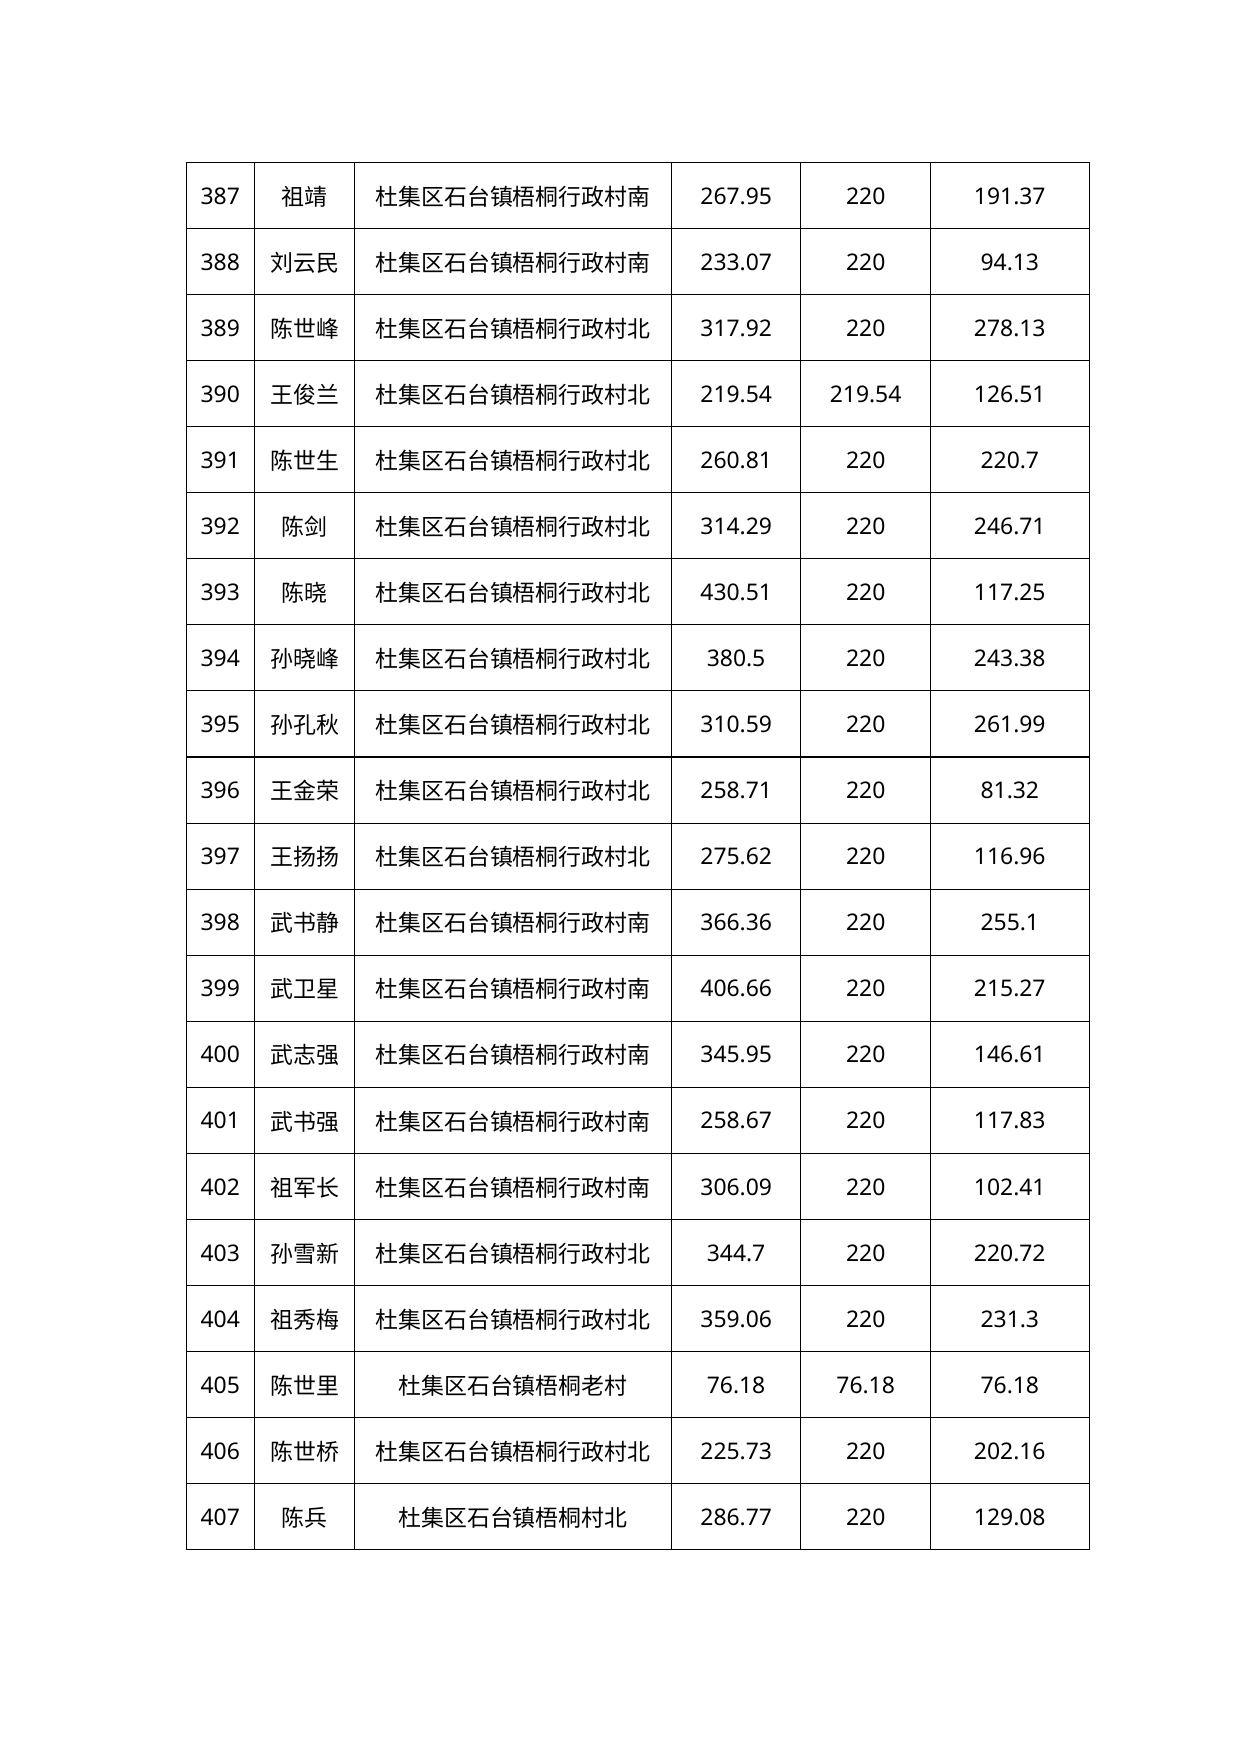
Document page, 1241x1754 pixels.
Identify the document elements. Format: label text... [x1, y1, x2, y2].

table_cell 220 [801, 163, 930, 228]
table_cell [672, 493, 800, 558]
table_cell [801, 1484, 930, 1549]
table_cell 陈世生 [255, 427, 354, 492]
table_cell 219.54 [801, 361, 930, 426]
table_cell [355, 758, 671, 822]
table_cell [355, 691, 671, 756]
table_cell 220 [801, 295, 930, 360]
table_cell 387 [187, 163, 254, 228]
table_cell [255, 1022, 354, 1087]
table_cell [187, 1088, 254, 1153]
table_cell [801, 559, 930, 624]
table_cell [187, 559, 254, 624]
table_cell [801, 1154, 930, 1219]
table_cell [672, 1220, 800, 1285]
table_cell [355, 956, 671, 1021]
table_cell 杜集区石台镇梧桐行政村北 [355, 295, 671, 360]
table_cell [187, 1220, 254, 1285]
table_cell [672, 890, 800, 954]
table_cell 392 [187, 493, 254, 558]
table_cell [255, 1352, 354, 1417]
table_cell 260.81 [672, 427, 800, 492]
table_cell 220.7 [931, 427, 1089, 492]
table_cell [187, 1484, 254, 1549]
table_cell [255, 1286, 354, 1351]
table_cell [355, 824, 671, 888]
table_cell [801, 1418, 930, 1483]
table_cell 391 [187, 427, 254, 492]
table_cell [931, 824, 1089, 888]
table_cell 388 [187, 229, 254, 294]
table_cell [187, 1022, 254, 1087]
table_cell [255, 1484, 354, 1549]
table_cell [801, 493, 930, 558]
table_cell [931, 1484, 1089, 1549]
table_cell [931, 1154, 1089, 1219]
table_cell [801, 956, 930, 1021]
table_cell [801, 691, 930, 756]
table_cell 刘云民 [255, 229, 354, 294]
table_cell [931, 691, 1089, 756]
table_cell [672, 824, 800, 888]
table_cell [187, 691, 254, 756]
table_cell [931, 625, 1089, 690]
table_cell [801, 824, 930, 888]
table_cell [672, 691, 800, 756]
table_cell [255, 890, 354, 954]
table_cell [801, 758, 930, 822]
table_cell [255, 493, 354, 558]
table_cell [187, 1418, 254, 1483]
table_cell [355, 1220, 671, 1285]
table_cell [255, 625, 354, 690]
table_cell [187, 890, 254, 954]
table_cell 220 [801, 229, 930, 294]
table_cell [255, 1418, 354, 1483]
table_cell 祖靖 [255, 163, 354, 228]
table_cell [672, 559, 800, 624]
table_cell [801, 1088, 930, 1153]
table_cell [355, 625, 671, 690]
table_cell 杜集区石台镇梧桐行政村南 [355, 229, 671, 294]
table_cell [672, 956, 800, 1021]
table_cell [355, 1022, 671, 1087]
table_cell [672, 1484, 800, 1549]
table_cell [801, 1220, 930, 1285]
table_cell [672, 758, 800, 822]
table_cell 杜集区石台镇梧桐行政村北 [355, 427, 671, 492]
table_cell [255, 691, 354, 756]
table_cell 317.92 [672, 295, 800, 360]
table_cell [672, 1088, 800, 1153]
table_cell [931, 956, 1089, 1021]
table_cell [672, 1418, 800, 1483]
table_cell 王俊兰 [255, 361, 354, 426]
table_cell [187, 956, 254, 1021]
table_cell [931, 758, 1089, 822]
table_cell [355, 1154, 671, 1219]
table_cell 389 [187, 295, 254, 360]
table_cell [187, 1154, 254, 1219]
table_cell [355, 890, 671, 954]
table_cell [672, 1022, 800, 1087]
table_cell 278.13 [931, 295, 1089, 360]
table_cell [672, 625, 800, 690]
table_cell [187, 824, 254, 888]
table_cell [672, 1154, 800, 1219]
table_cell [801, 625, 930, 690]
table_cell 杜集区石台镇梧桐行政村南 [355, 163, 671, 228]
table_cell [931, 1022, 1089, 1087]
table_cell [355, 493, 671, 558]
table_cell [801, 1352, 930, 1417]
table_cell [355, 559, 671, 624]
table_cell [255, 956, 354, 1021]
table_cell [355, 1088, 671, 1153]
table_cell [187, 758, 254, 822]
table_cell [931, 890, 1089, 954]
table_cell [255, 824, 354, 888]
table_cell 233.07 [672, 229, 800, 294]
table_cell 94.13 [931, 229, 1089, 294]
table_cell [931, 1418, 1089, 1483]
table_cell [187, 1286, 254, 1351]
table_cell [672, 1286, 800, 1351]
table_cell 220 [801, 427, 930, 492]
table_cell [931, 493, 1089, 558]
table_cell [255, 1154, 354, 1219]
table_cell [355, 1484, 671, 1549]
table_cell 126.51 [931, 361, 1089, 426]
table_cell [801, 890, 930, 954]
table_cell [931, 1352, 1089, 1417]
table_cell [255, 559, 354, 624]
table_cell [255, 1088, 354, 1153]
table_cell 267.95 [672, 163, 800, 228]
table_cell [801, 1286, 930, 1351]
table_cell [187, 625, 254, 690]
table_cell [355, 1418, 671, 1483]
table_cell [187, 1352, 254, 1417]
table_cell 杜集区石台镇梧桐行政村北 [355, 361, 671, 426]
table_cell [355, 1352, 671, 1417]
table_cell 陈世峰 [255, 295, 354, 360]
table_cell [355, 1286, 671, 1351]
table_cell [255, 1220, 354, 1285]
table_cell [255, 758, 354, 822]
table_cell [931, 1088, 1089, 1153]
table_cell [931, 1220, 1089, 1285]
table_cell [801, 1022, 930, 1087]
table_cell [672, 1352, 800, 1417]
table_cell 390 [187, 361, 254, 426]
table_cell 191.37 [931, 163, 1089, 228]
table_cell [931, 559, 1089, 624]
table_cell 219.54 [672, 361, 800, 426]
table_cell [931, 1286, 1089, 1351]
